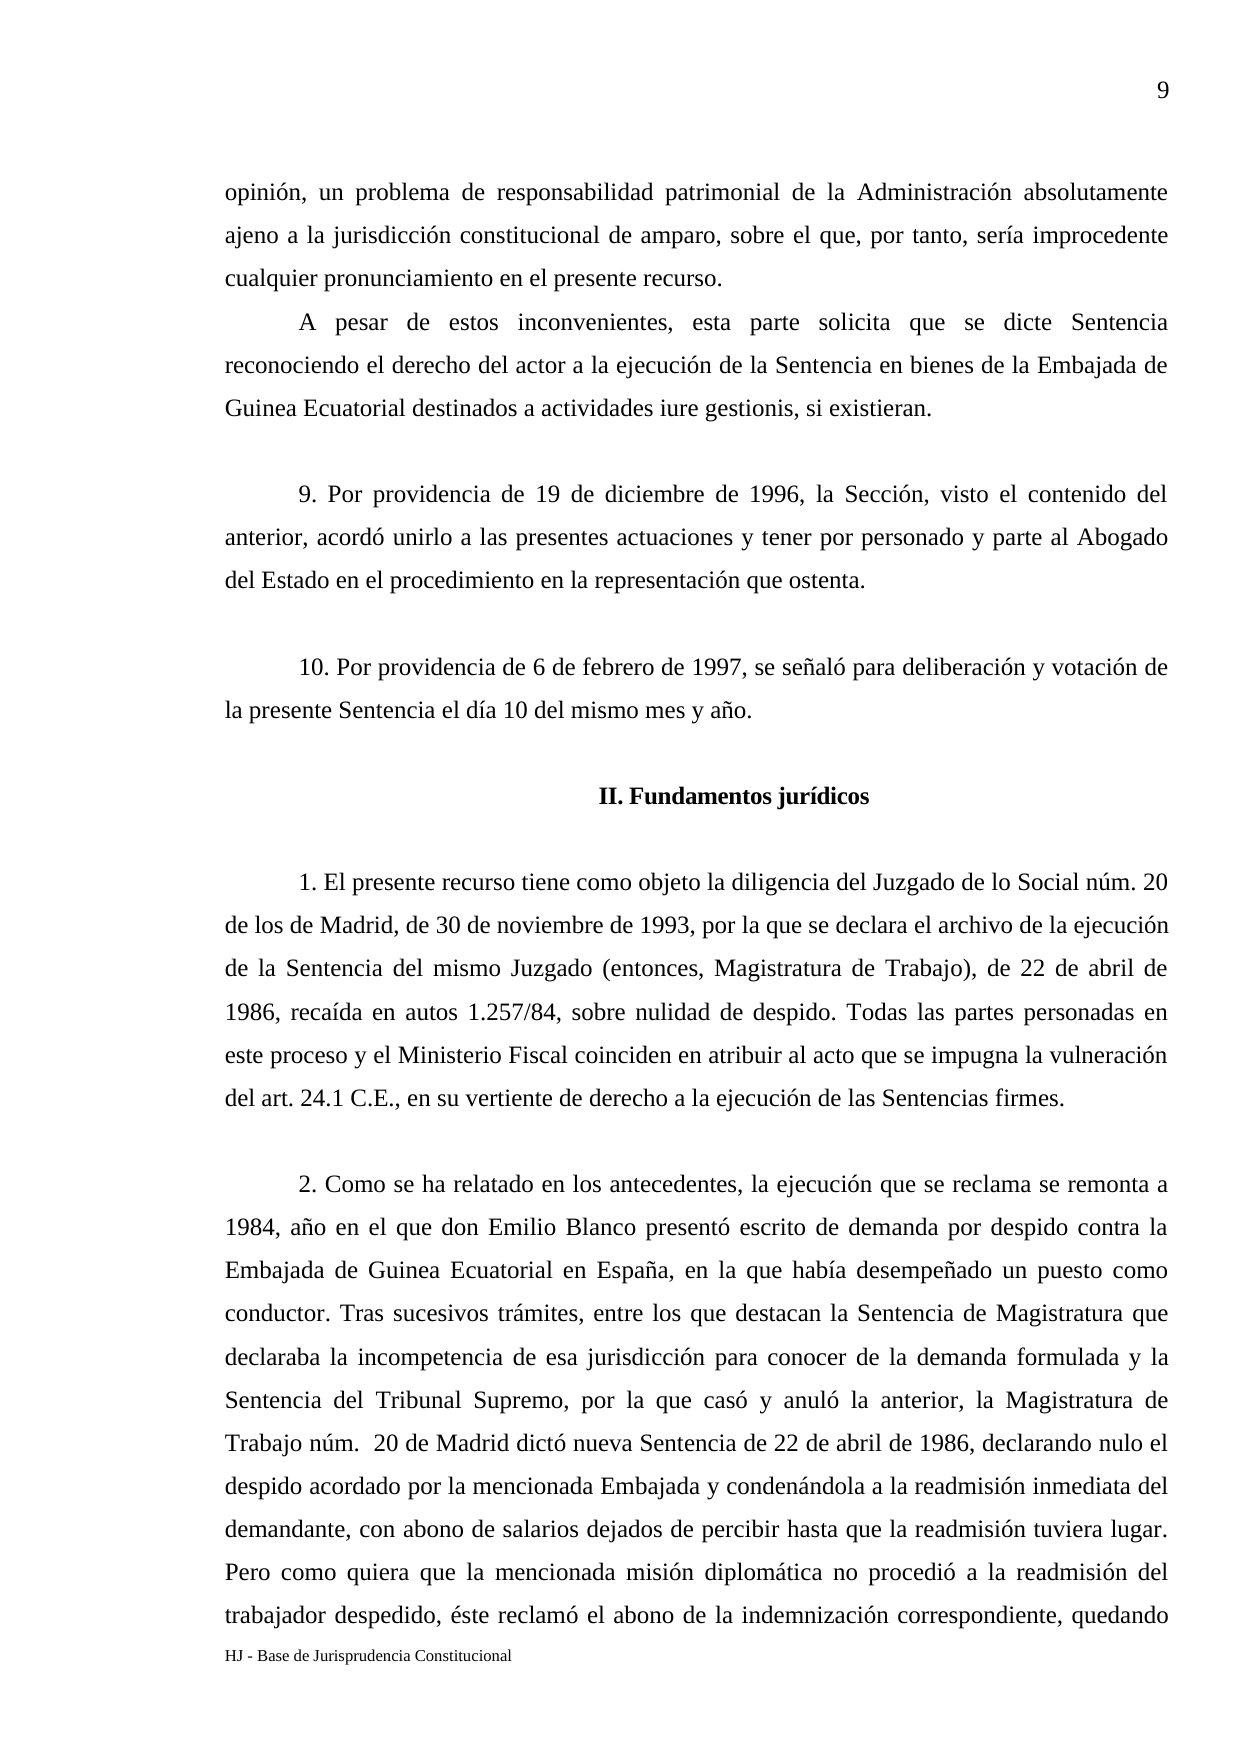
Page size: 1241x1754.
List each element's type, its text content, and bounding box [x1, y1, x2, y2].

text 1. El presente recurso tiene como objeto la diligencia del Juzgado de lo Social núm. 20 de los de Madrid, de 30 de noviembre de 1993, por la que se declara el archivo de la ejecución de la Sentencia del mismo Juzgado (entonces, Magistratura de Trabajo), de 22 de abril de 1986, recaída en autos 1.257/84, sobre nulidad de despido. Todas las partes personadas en este proceso y el Ministerio Fiscal coinciden en atribuir al acto que se impugna la vulneración del art. 24.1 C.E., en su vertiente de derecho a la ejecución de las Sentencias firmes. [224, 867, 1169, 1112]
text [224, 1169, 1169, 1629]
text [224, 177, 1169, 292]
subtitle II. Fundamentos jurídicos [224, 781, 1169, 810]
text A pesar de estos inconvenientes, esta parte solicita que se dicte Sentencia reconociendo el derecho del actor a la ejecución de la Sentencia en bienes de la Embajada de Guinea Ecuatorial destinados a actividades iure gestionis, si existieran. [224, 307, 1169, 422]
text 10. Por providencia de 6 de febrero de 1997, se señaló para deliberación y votación de la presente Sentencia el día 10 del mismo mes y año. [224, 652, 1169, 723]
text 9. Por providencia de 19 de diciembre de 1996, la Sección, visto el contenido del anterior, acordó unirlo a las presentes actuaciones y tener por personado y parte al Abogado del Estado en el procedimiento en la representación que ostenta. [224, 479, 1169, 594]
